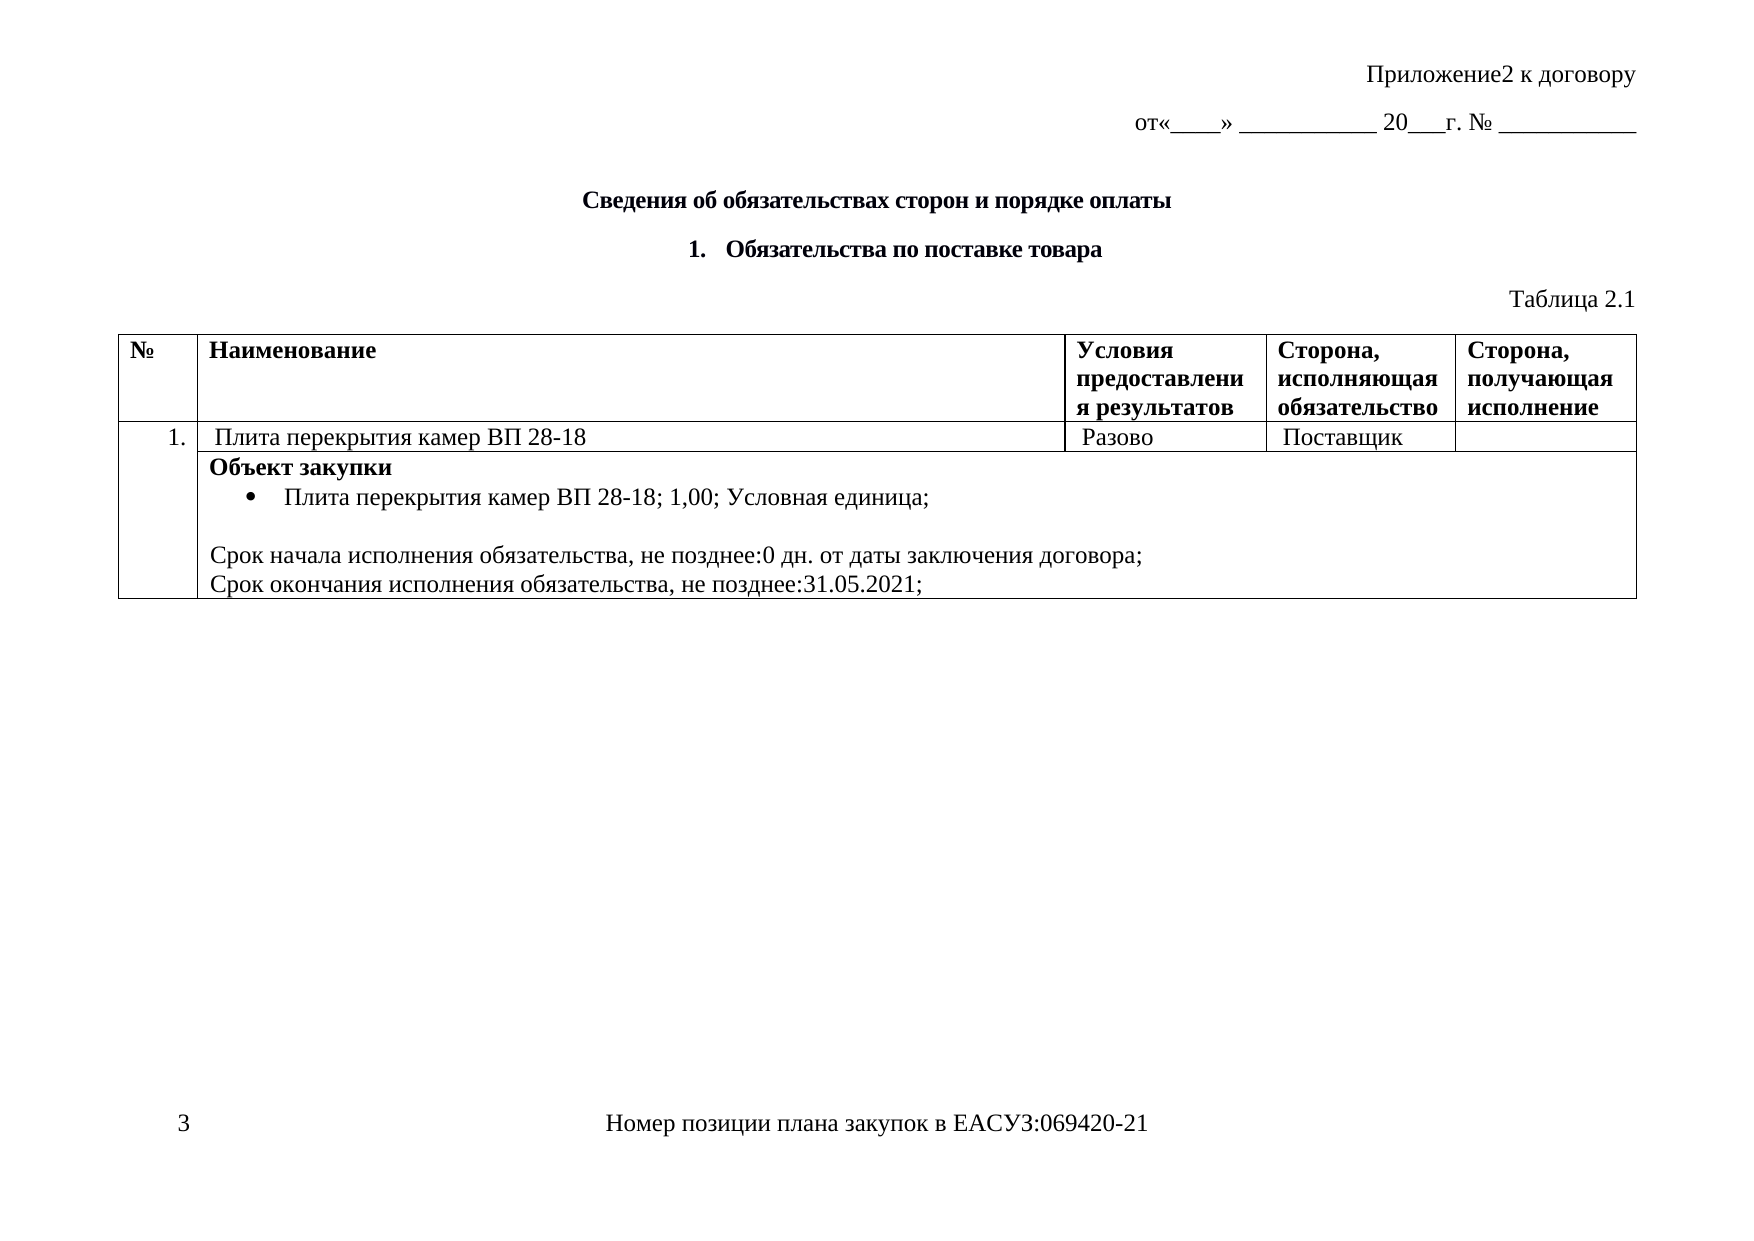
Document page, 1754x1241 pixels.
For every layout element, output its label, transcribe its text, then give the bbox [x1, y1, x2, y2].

subtitle Сведения об обязательствах сторон и порядке оплаты [118, 185, 1636, 214]
text Приложение к [118, 59, 1636, 88]
text отг. № [118, 107, 1636, 135]
